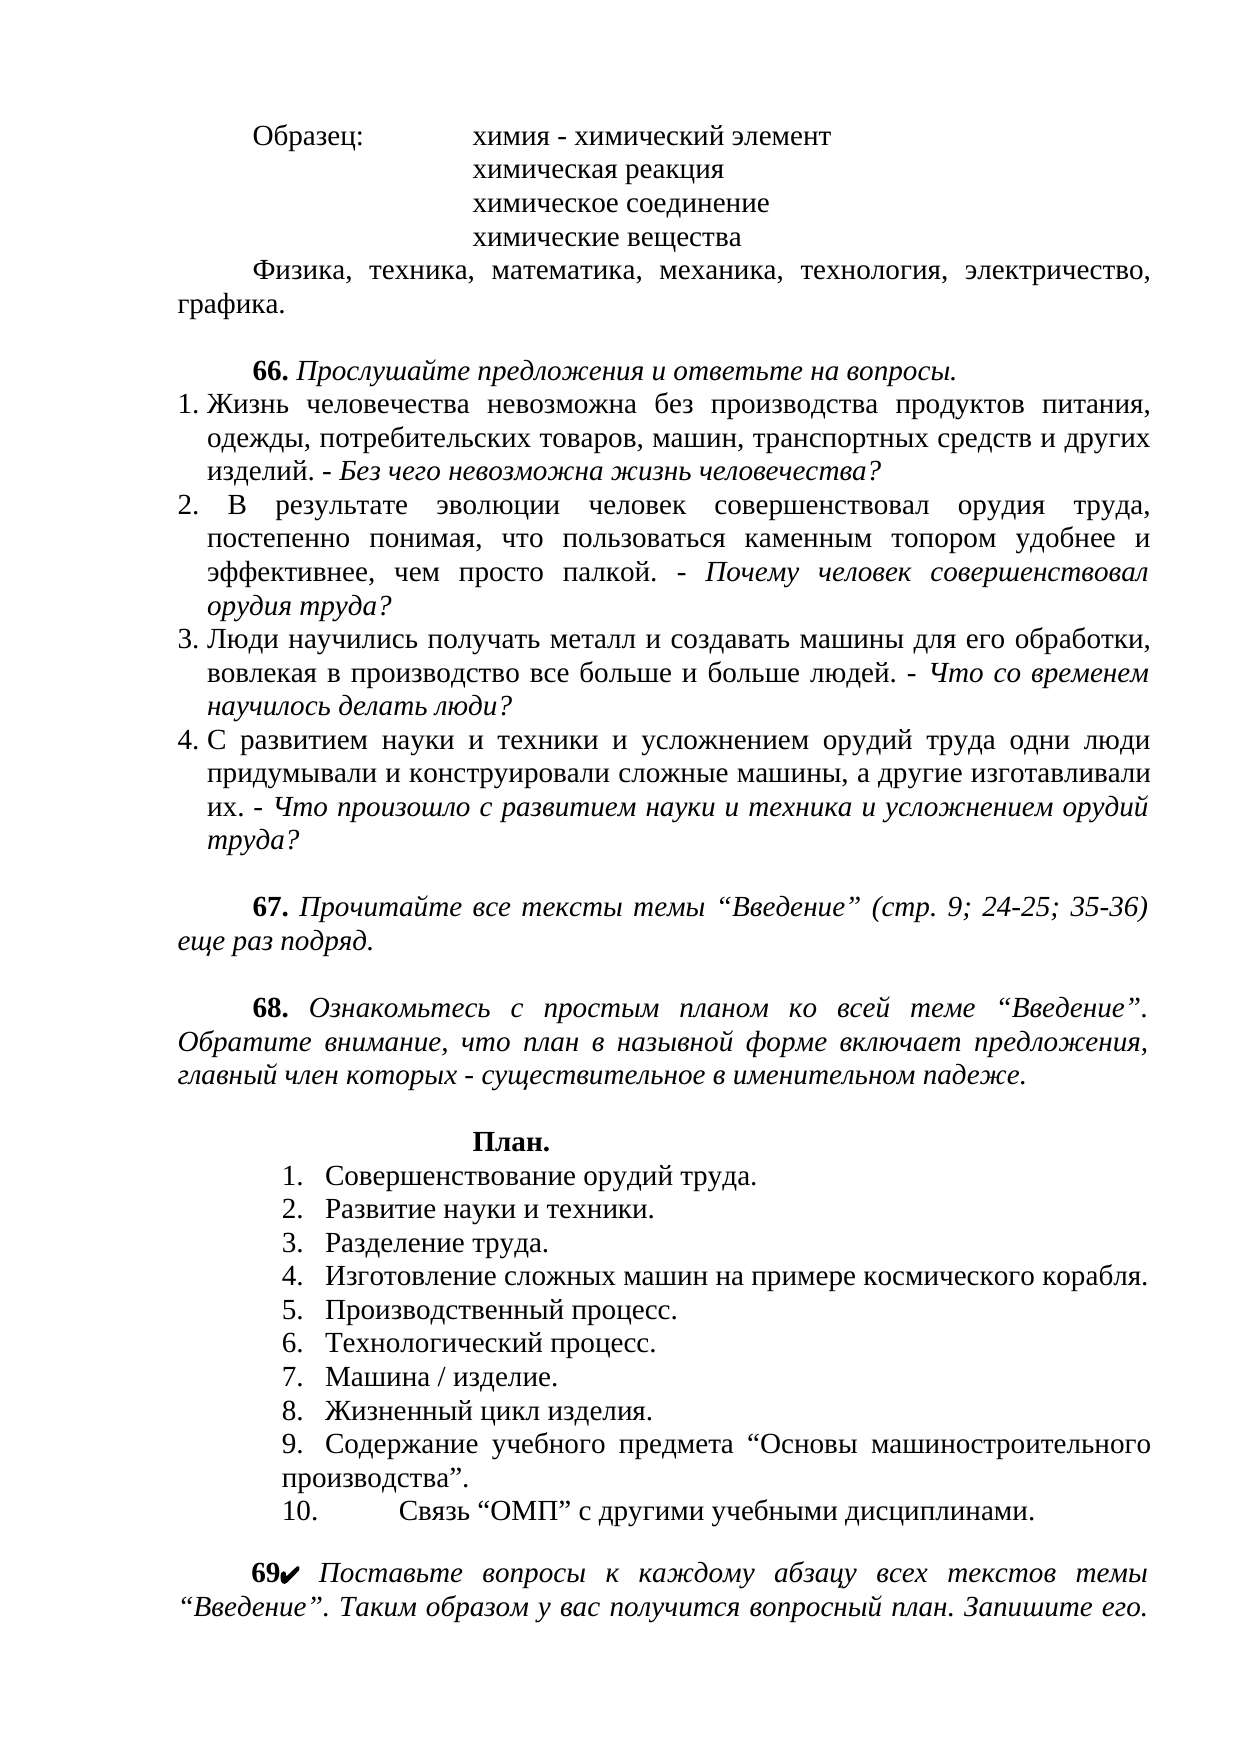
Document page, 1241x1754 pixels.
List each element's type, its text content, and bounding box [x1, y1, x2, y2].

list Производственный процесс. [282, 1292, 1152, 1326]
text химические вещества [252, 219, 1152, 252]
text 67. Прочитайте все тексты темы “Введение” (стр. 9; 24-25; 35-36) еще раз подряд. [177, 889, 1152, 957]
list С развитием науки и техники и усложнением орудий труда одни люди придумывали и конструировали сложные машины, а другие изготавливали их. - Что произошло с развитием науки и техника и усложнением орудий труда? [177, 722, 1152, 856]
list Машина / изделие. [282, 1359, 1152, 1393]
text 2. В результате эволюции человек совершенствовал орудия труда, постепенно понимая, что пользоваться каменным топором удобнее и эффективнее, чем просто палкой. - Почему человек совершенствовал орудия труда? [177, 487, 1152, 621]
text Физика, техника, математика, механика, технология, электричество, графика. [177, 252, 1152, 319]
text химическая реакция [252, 152, 1152, 185]
text 68. Ознакомьтесь с простым планом ко всей теме “Введение”. Обратите внимание, что план в назывной форме включает предложения, главный член которых - существительное в именительном падеже. [177, 990, 1152, 1091]
list Содержание учебного предмета “Основы машиностроительного производства”. [282, 1426, 1152, 1493]
list Развитие науки и техники. [282, 1191, 1152, 1225]
list Связь “ОМП” с другими учебными дисциплинами. [282, 1493, 1152, 1527]
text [177, 1556, 1152, 1623]
list Изготовление сложных машин на примере космического корабля. [282, 1258, 1152, 1292]
list Разделение труда. [282, 1225, 1152, 1258]
list Жизненный цикл изделия. [282, 1393, 1152, 1426]
list Люди научились получать металл и создавать машины для его обработки, вовлекая в производство все больше и больше людей. - Что со временем научилось делать люди? [177, 621, 1152, 722]
text химическое соединение [252, 185, 1152, 219]
list Технологический процесс. [282, 1326, 1152, 1359]
text Образец: химия - химический элемент [252, 118, 1152, 152]
text План. [177, 1124, 1152, 1158]
text 66. Прослушайте предложения и ответьте на вопросы. [177, 353, 1152, 386]
list Жизнь человечества невозможна без производства продуктов питания, одежды, потребительских товаров, машин, транспортных средств и других изделий. - Без чего невозможна жизнь человечества? [177, 386, 1152, 487]
list Совершенствование орудий труда. [282, 1158, 1152, 1191]
